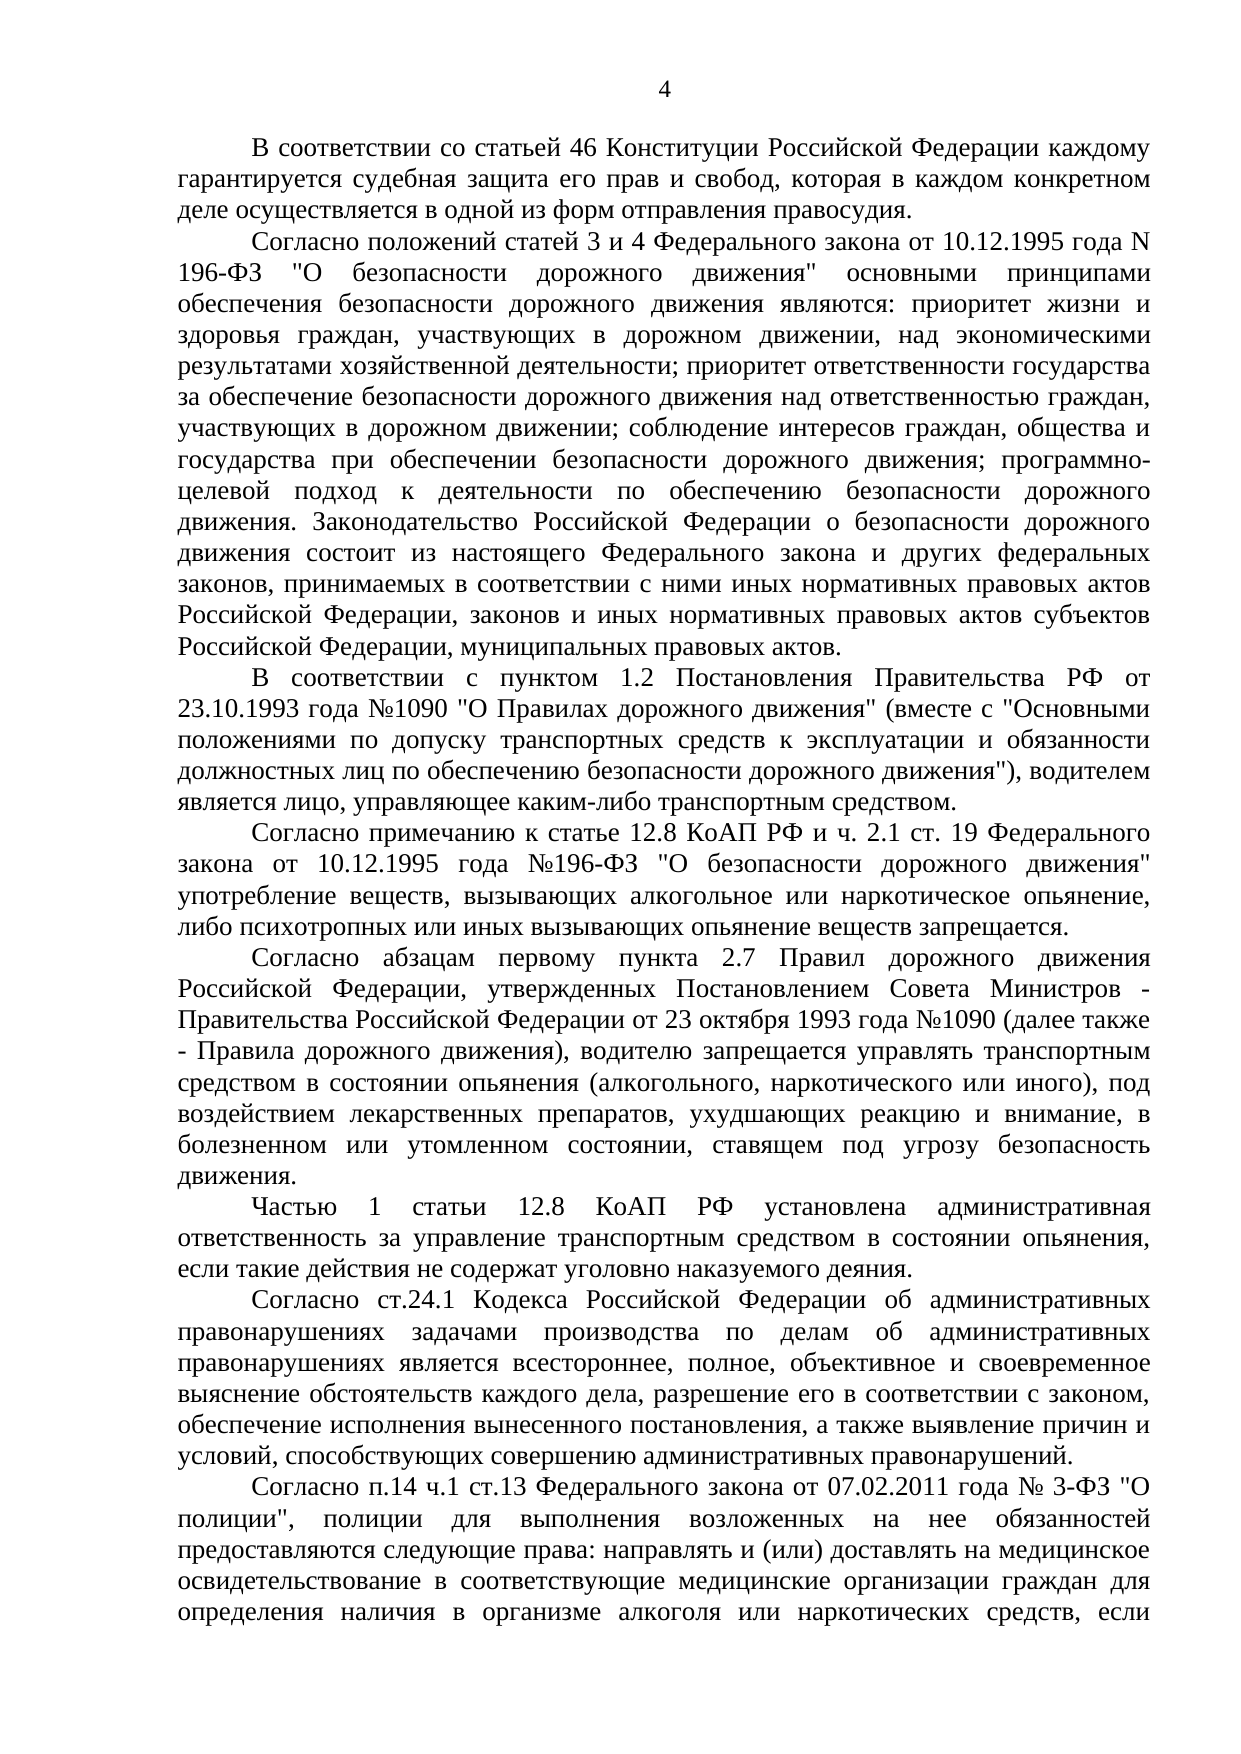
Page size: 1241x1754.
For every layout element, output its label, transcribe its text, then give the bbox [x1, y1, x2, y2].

text В соответствии с пунктом 1.2 Постановления Правительства РФ от 23.10.1993 года №1090 "О Правилах дорожного движения" (вместе с "Основными положениями по допуску транспортных средств к эксплуатации и обязанности должностных лиц по обеспечению безопасности дорожного движения"), водителем является лицо, управляющее каким-либо транспортным средством. [177, 661, 1152, 816]
text Согласно положений статей 3 и 4 Федерального закона от 10.12.1995 года N 196-ФЗ "О безопасности дорожного движения" основными принципами обеспечения безопасности дорожного движения являются: приоритет жизни и здоровья граждан, участвующих в дорожном движении, над экономическими результатами хозяйственной деятельности; приоритет ответственности государства за обеспечение безопасности дорожного движения над ответственностью граждан, участвующих в дорожном движении; соблюдение интересов граждан, общества и государства при обеспечении безопасности дорожного движения; программно-целевой подход к деятельности по обеспечению безопасности дорожного движения. Законодательство Российской Федерации о безопасности дорожного движения состоит из настоящего Федерального закона и других федеральных законов, принимаемых в соответствии с ними иных нормативных правовых актов Российской Федерации, законов и иных нормативных правовых актов субъектов Российской Федерации, муниципальных правовых актов. [177, 225, 1152, 661]
text Согласно абзацам первому пункта 2.7 Правил дорожного движения Российской Федерации, утвержденных Постановлением Совета Министров - Правительства Российской Федерации от 23 октября 1993 года №1090 (далее также - Правила дорожного движения), водителю запрещается управлять транспортным средством в состоянии опьянения (алкогольного, наркотического или иного), под воздействием лекарственных препаратов, ухудшающих реакцию и внимание, в болезненном или утомленном состоянии, ставящем под угрозу безопасность движения. [177, 941, 1152, 1190]
text Согласно примечанию к статье 12.8 КоАП РФ и ч. 2.1 ст. 19 Федерального закона от 10.12.1995 года №196-ФЗ "О безопасности дорожного движения" употребление веществ, вызывающих алкогольное или наркотическое опьянение, либо психотропных или иных вызывающих опьянение веществ запрещается. [177, 816, 1152, 941]
text Согласно ст.24.1 Кодекса Российской Федерации об административных правонарушениях задачами производства по делам об административных правонарушениях является всестороннее, полное, объективное и своевременное выяснение обстоятельств каждого дела, разрешение его в соответствии с законом, обеспечение исполнения вынесенного постановления, а также выявление причин и условий, способствующих совершению административных правонарушений. [177, 1284, 1152, 1471]
text Частью 1 статьи 12.8 КоАП РФ установлена административная ответственность за управление транспортным средством в состоянии опьянения, если такие действия не содержат уголовно наказуемого деяния. [177, 1190, 1152, 1284]
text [177, 1471, 1152, 1626]
text В соответствии со статьей 46 Конституции Российской Федерации каждому гарантируется судебная защита его прав и свобод, которая в каждом конкретном деле осуществляется в одной из форм отправления правосудия. [177, 131, 1152, 225]
